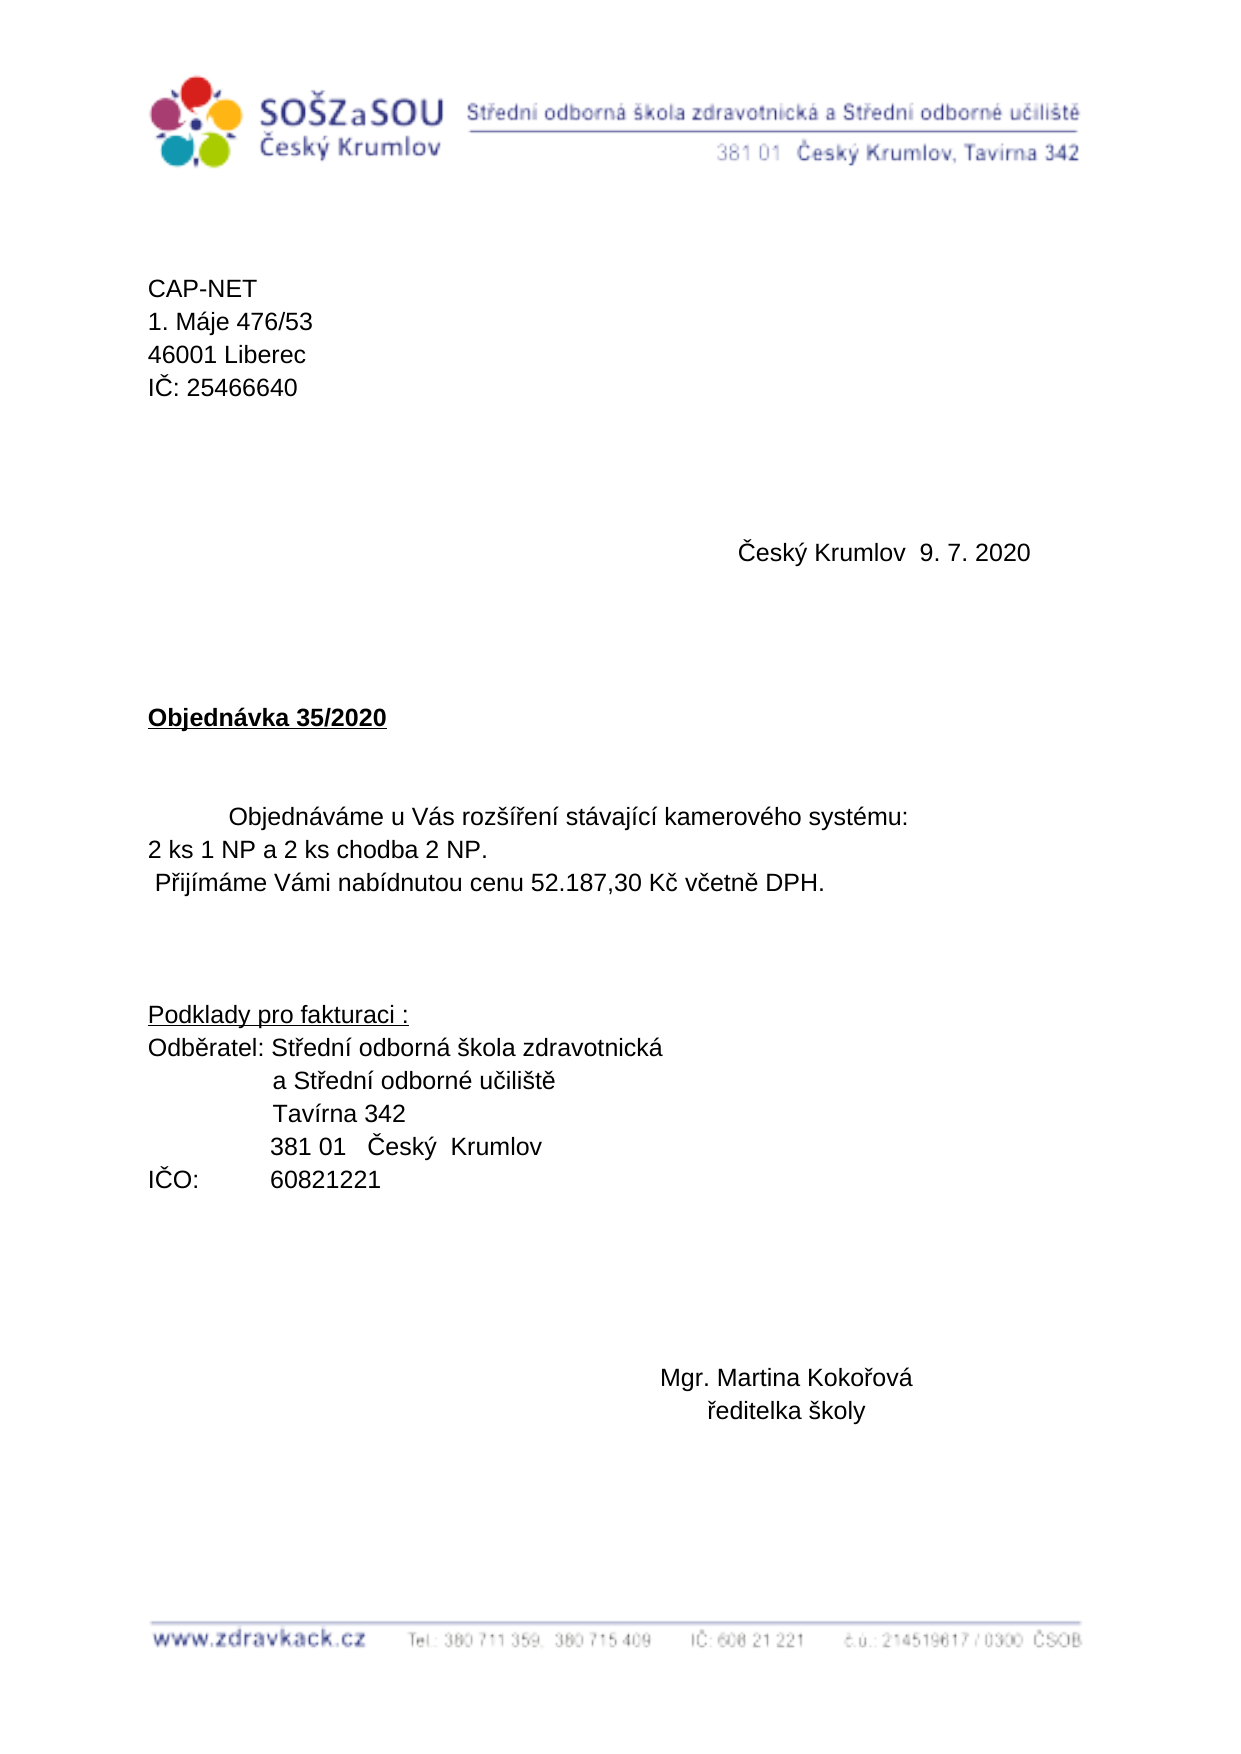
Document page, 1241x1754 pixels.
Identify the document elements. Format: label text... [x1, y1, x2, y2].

text Český Krumlov 9. 7. 2020 [148, 538, 1093, 567]
text Objednáváme u Vás rozšíření stávající kamerového systému: [148, 802, 1093, 831]
text Mgr. Martina Kokořová [148, 1363, 1093, 1391]
text 2 ks 1 NP a 2 ks chodba 2 NP. [148, 835, 1093, 864]
text Tavírna 342 [148, 1099, 1093, 1128]
text Přijímáme Vámi nabídnutou cenu 52.187,30 Kč včetně DPH. [148, 868, 1093, 897]
text a Střední odborné učiliště [148, 1066, 1093, 1095]
text CAP-NET [148, 274, 1093, 302]
text 46001 Liberec [148, 340, 1093, 368]
text 381 01 Český Krumlov [148, 1132, 1093, 1161]
text Objednávka 35/2020 [148, 703, 1093, 732]
text Odběratel: Střední odborná škola zdravotnická [148, 1033, 1093, 1062]
text Podklady pro fakturaci : [148, 1000, 1093, 1029]
text IČ: 25466640 [148, 373, 1093, 402]
text ředitelka školy [148, 1396, 1093, 1424]
text IČO: 60821221 [148, 1165, 1093, 1194]
text 1. Máje 476/53 [148, 307, 1093, 336]
